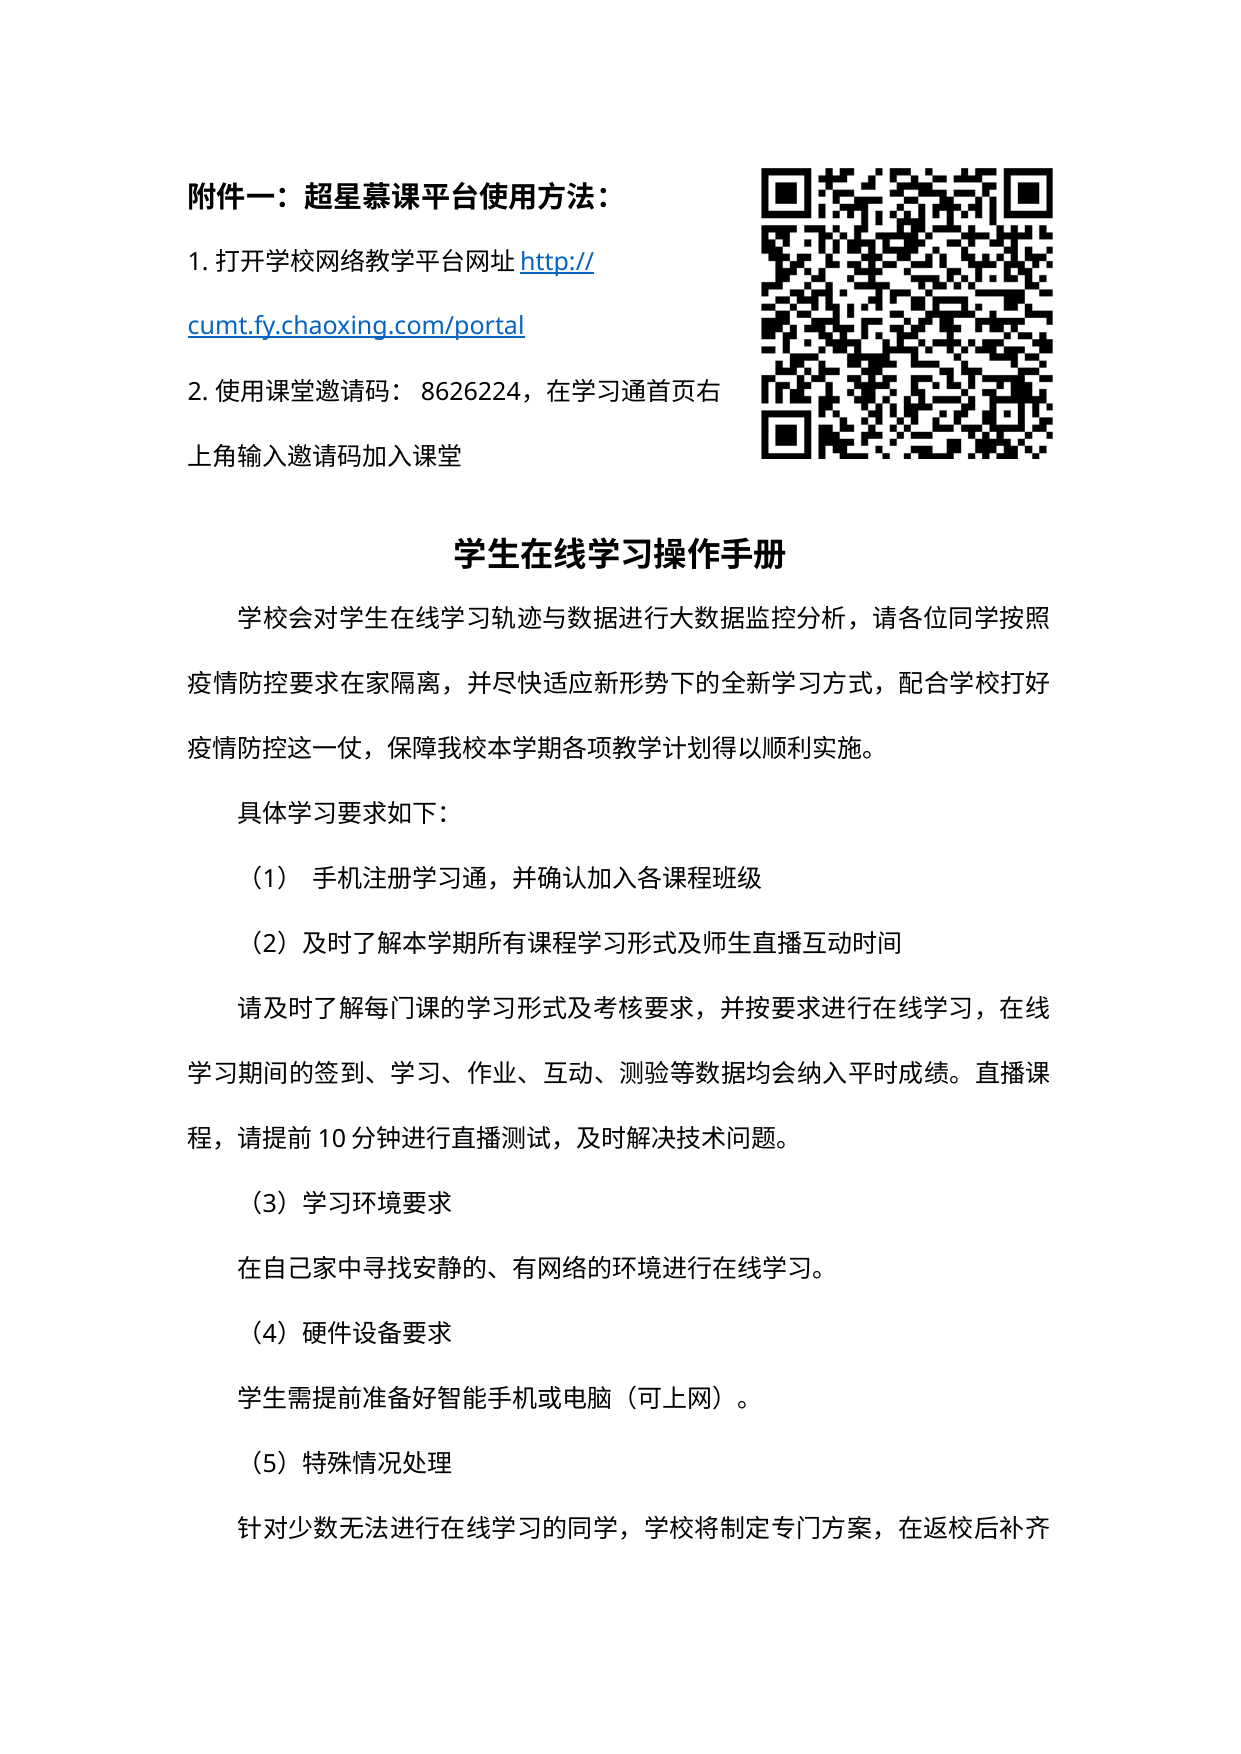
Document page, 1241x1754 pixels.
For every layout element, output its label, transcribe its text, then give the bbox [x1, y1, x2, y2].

text 学生需提前准备好智能手机或电脑（可上网）。 [187, 1364, 1053, 1429]
text 在自己家中寻找安静的、有网络的环境进行在线学习。 [187, 1234, 1053, 1299]
text 请及时了解每门课的学习形式及考核要求，并按要求进行在线学习，在线学习期间的签到、学习、作业、互动、测验等数据均会纳入平时成绩。直播课程，请提前10分钟进行直播测试，及时解决技术问题。 [187, 974, 1053, 1169]
text 学生在线学习操作手册 [187, 519, 1053, 584]
list 打开学校网络教学平台网址http://cumt.fy.chaoxing.com/portal [187, 227, 761, 357]
list 手机注册学习通，并确认加入各课程班级 [237, 844, 1053, 909]
picture [761, 168, 1053, 459]
text 学校会对学生在线学习轨迹与数据进行大数据监控分析，请各位同学按照疫情防控要求在家隔离，并尽快适应新形势下的全新学习方式，配合学校打好疫情防控这一仗，保障我校本学期各项教学计划得以顺利实施。 [187, 584, 1053, 779]
list 使用课堂邀请码： 8626224，在学习通首页右上角输入邀请码加入课堂 [187, 357, 1053, 487]
text （3）学习环境要求 [187, 1169, 1053, 1234]
text （4）硬件设备要求 [187, 1299, 1053, 1364]
text （2）及时了解本学期所有课程学习形式及师生直播互动时间 [187, 909, 1053, 974]
text （5）特殊情况处理 [187, 1429, 1053, 1494]
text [187, 1494, 1053, 1559]
text 附件一：超星慕课平台使用方法： [187, 162, 1053, 227]
text 具体学习要求如下： [187, 779, 1053, 844]
